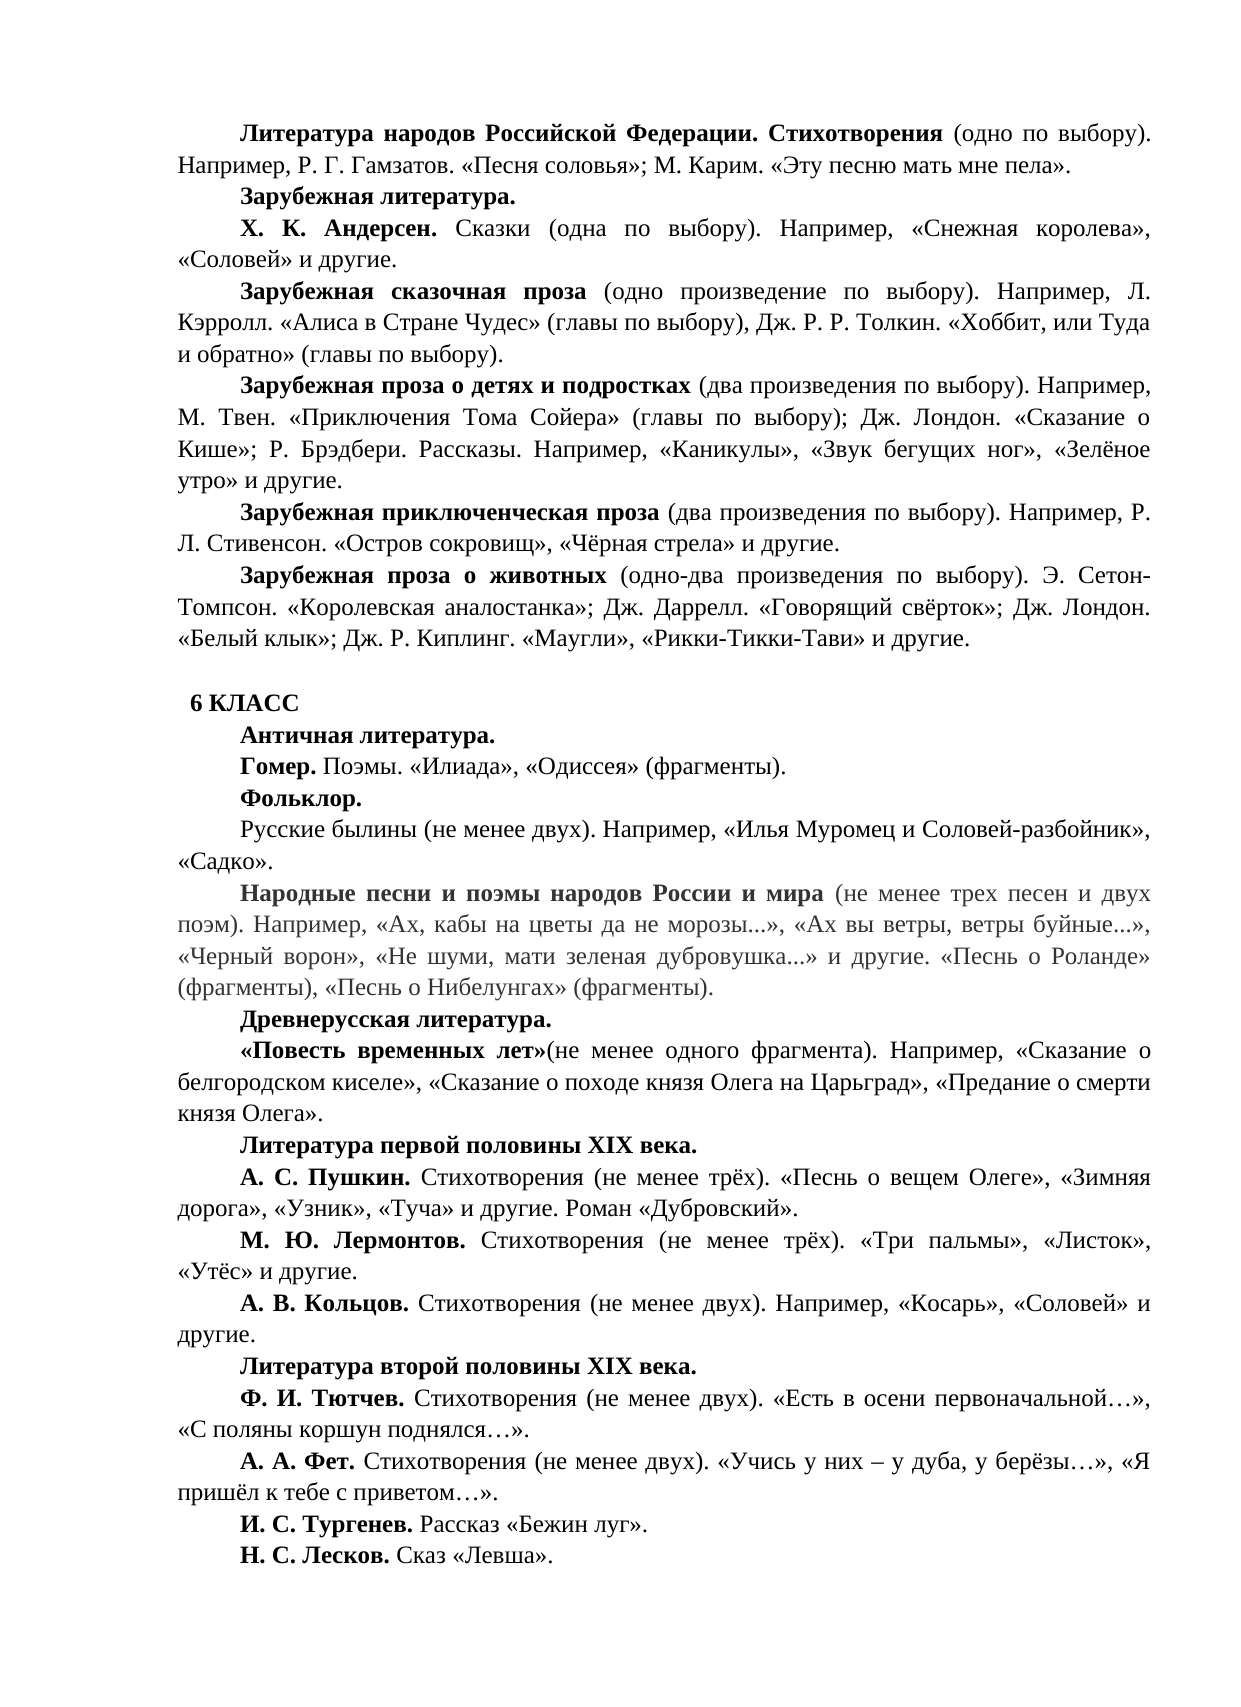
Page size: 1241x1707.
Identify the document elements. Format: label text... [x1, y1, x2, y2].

text Литература второй половины XIX века. [177, 1351, 1152, 1380]
text Фольклор. [177, 783, 1152, 812]
text Зарубежная проза о детях и подростках (два произведения по выбору). Например, М. Твен. «Приключения Тома Сойера» (главы по выбору); Дж. Лондон. «Сказание о Кише»; Р. Брэдбери. Рассказы. Например, «Каникулы», «Звук бегущих ног», «Зелёное утро» и другие. [177, 371, 1152, 494]
text Литература первой половины XIX века. [177, 1130, 1152, 1159]
text М. Ю. Лермонтов. Стихотворения (не менее трёх). «Три пальмы», «Листок», «Утёс» и другие. [177, 1225, 1152, 1285]
text И. С. Тургенев. Рассказ «Бежин луг». [177, 1509, 1152, 1538]
text Русские былины (не менее двух). Например, «Илья Муромец и Соловей-разбойник», «Садко». [177, 814, 1152, 875]
text Гомер. Поэмы. «Илиада», «Одиссея» (фрагменты). [177, 751, 1152, 780]
text 6 КЛАСС [190, 688, 1152, 717]
text Х. К. Андерсен. Сказки (одна по выбору). Например, «Снежная королева», «Соловей» и другие. [177, 213, 1152, 273]
text Зарубежная литература. [177, 181, 1152, 210]
text Зарубежная проза о животных (одно-два произведения по выбору). Э. Сетон-Томпсон. «Королевская аналостанка»; Дж. Даррелл. «Говорящий свёрток»; Дж. Лондон. «Белый клык»; Дж. Р. Киплинг. «Маугли», «Рикки-Тикки-Тави» и другие. [177, 560, 1152, 652]
text А. А. Фет. Стихотворения (не менее двух). «Учись у них – у дуба, у берёзы…», «Я пришёл к тебе с приветом…». [177, 1446, 1152, 1506]
text Зарубежная приключенческая проза (два произведения по выбору). Например, Р. Л. Стивенсон. «Остров сокровищ», «Чёрная стрела» и другие. [177, 497, 1152, 557]
text Н. С. Лесков. Сказ «Левша». [177, 1540, 1152, 1569]
text Древнерусская литература. [177, 1004, 1152, 1033]
text А. С. Пушкин. Стихотворения (не менее трёх). «Песнь о вещем Олеге», «Зимняя дорога», «Узник», «Туча» и другие. Роман «Дубровский». [177, 1162, 1152, 1222]
text Зарубежная сказочная проза (одно произведение по выбору). Например, Л. Кэрролл. «Алиса в Стране Чудес» (главы по выбору), Дж. Р. Р. Толкин. «Хоббит, или Туда и обратно» (главы по выбору). [177, 276, 1152, 368]
text Античная литература. [177, 720, 1152, 748]
text Литература народов Российской Федерации. Стихотворения (одно по выбору). Например, Р. Г. Гамзатов. «Песня соловья»; М. Карим. «Эту песню мать мне пела». [177, 118, 1152, 178]
text Народные песни и поэмы народов России и мира (не менее трех песен и двух поэм). Например, «Ах, кабы на цветы да не морозы...», «Ах вы ветры, ветры буйные...», «Черный ворон», «Не шуми, мати зеленая дубровушка...» и другие. «Песнь о Роланде» (фрагменты), «Песнь о Нибелунгах» (фрагменты). [177, 878, 1152, 1001]
text «Повесть временных лет»(не менее одного фрагмента). Например, «Сказание о белгородском киселе», «Сказание о походе князя Олега на Царьград», «Предание о смерти князя Олега». [177, 1035, 1152, 1127]
text А. В. Кольцов. Стихотворения (не менее двух). Например, «Косарь», «Соловей» и другие. [177, 1288, 1152, 1348]
text Ф. И. Тютчев. Стихотворения (не менее двух). «Есть в осени первоначальной…», «С поляны коршун поднялся…». [177, 1383, 1152, 1443]
